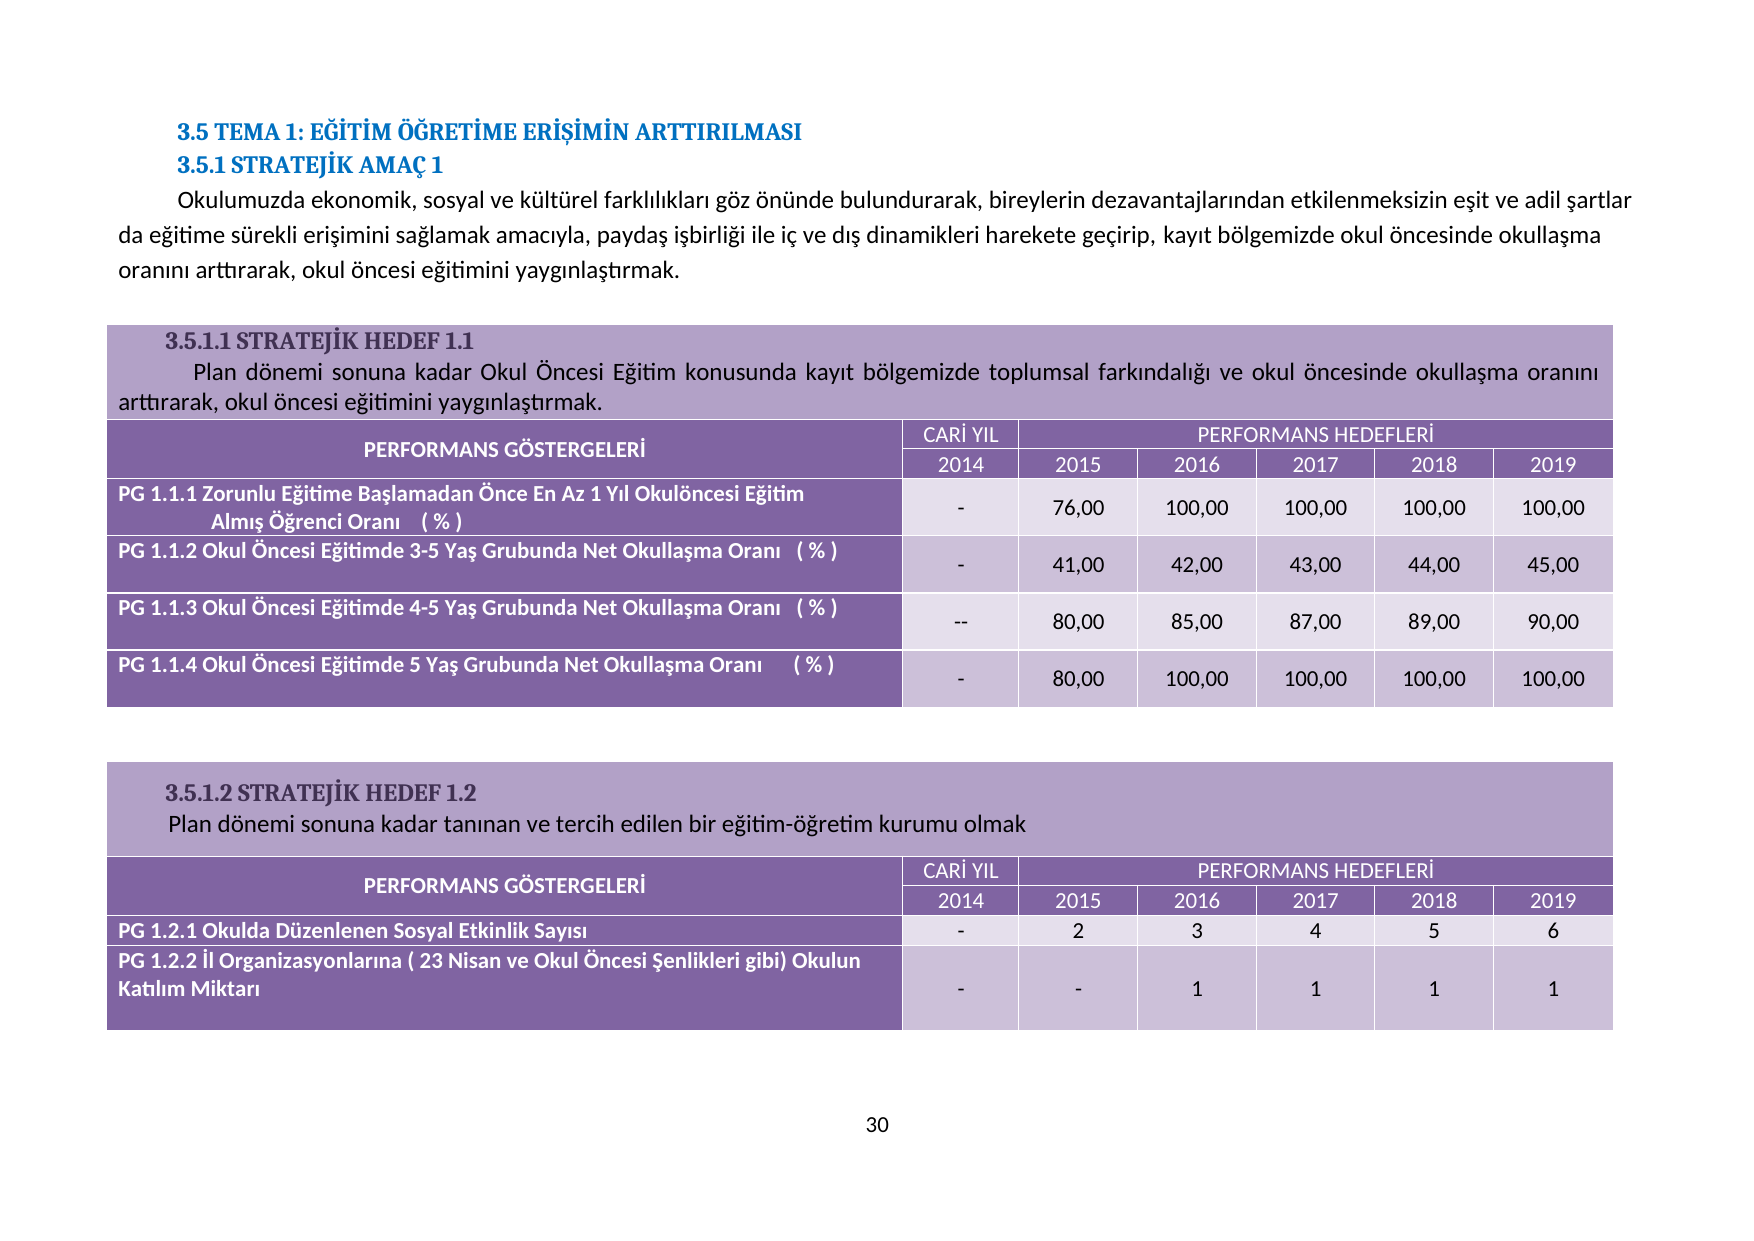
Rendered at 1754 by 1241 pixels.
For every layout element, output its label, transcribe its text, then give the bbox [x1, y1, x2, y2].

table_cell 2014 [903, 886, 1018, 915]
table_cell 100,00 [1138, 651, 1256, 707]
table_cell - [903, 536, 1018, 592]
table_cell 45,00 [1494, 536, 1613, 592]
table_cell PERFORMANS GÖSTERGELERİ [107, 857, 902, 915]
table_cell - [903, 479, 1018, 535]
table_cell 2018 [1375, 449, 1493, 478]
table_cell 42,00 [1138, 536, 1256, 592]
table_cell PERFORMANS GÖSTERGELERİ [107, 420, 902, 478]
table_cell PERFORMANS HEDEFLERİ [1019, 857, 1613, 885]
table_cell 2015 [1019, 449, 1137, 478]
table_cell 4 [1257, 916, 1374, 945]
table_cell 100,00 [1494, 651, 1613, 707]
table_cell 87,00 [1257, 594, 1374, 649]
table_cell CARİ YIL [903, 420, 1018, 448]
table_cell 1 [1375, 946, 1493, 1030]
table_cell PG 1.1.1 Zorunlu Eğitime Başlamadan Önce En Az 1 Yıl Okulöncesi Eğitim Almış Öğrenci Oranı ( % ) [107, 479, 902, 535]
table_cell 43,00 [1257, 536, 1374, 592]
table_cell - [1019, 946, 1137, 1030]
table_cell 100,00 [1494, 479, 1613, 535]
table_cell 90,00 [1494, 594, 1613, 649]
subtitle 3.5 TEMA 1: EĞİTİM ÖĞRETİME ERİŞİMİN ARTTIRILMASI [118, 118, 1636, 147]
table_cell 1 [1138, 946, 1256, 1030]
table_cell 89,00 [1375, 594, 1493, 649]
table_cell 2018 [1375, 886, 1493, 915]
table_cell 3 [1138, 916, 1256, 945]
table_cell 2016 [1138, 449, 1256, 478]
table_cell PG 1.1.3 Okul Öncesi Eğitimde 4-5 Yaş Grubunda Net Okullaşma Oranı ( % ) [107, 594, 902, 649]
table_cell PG 1.2.2 İl Organizasyonlarına ( 23 Nisan ve Okul Öncesi Şenlikleri gibi) Okulun Katılım Miktarı [107, 946, 902, 1030]
table_cell PG 1.1.2 Okul Öncesi Eğitimde 3-5 Yaş Grubunda Net Okullaşma Oranı ( % ) [107, 536, 902, 592]
table_cell 100,00 [1257, 651, 1374, 707]
table_cell 2 [1019, 916, 1137, 945]
table_cell -- [903, 594, 1018, 649]
table_cell 1 [1494, 946, 1613, 1030]
table_cell - [903, 651, 1018, 707]
table_cell 41,00 [1019, 536, 1137, 592]
table_cell PERFORMANS HEDEFLERİ [1019, 420, 1613, 448]
table_cell 80,00 [1019, 651, 1137, 707]
table_cell 2014 [903, 449, 1018, 478]
table_cell 76,00 [1019, 479, 1137, 535]
table_header 3.5.1.2 STRATEJİK HEDEF 1.2 Plan dönemi sonuna kadar tanınan ve tercih edilen bir eğitim-öğretim kurumu olmak [107, 762, 1613, 856]
table_cell CARİ YIL [903, 857, 1018, 885]
text Okulumuzda ekonomik, sosyal ve kültürel farklılıkları göz önünde bulundurarak, bireylerin dezavantajlarından etkilenmeksizin eşit ve adil şartlar da eğitime sürekli erişimini sağlamak amacıyla, paydaş işbirliği ile iç ve dış dinamikleri harekete geçirip, kayıt bölgemizde okul öncesinde okullaşma oranını arttırarak, okul öncesi eğitimini yaygınlaştırmak. [118, 184, 1636, 285]
table_cell 100,00 [1375, 479, 1493, 535]
table_header 3.5.1.1 STRATEJİK HEDEF 1.1 Plan dönemi sonuna kadar Okul Öncesi Eğitim konusunda kayıt bölgemizde toplumsal farkındalığı ve okul öncesinde okullaşma oranını arttırarak, okul öncesi eğitimini yaygınlaştırmak. [107, 325, 1613, 419]
table_cell - [903, 916, 1018, 945]
table_cell 2019 [1494, 886, 1613, 915]
table_cell PG 1.2.1 Okulda Düzenlenen Sosyal Etkinlik Sayısı [107, 916, 902, 945]
table_cell 5 [1375, 916, 1493, 945]
table_cell PG 1.1.4 Okul Öncesi Eğitimde 5 Yaş Grubunda Net Okullaşma Oranı ( % ) [107, 651, 902, 707]
table_cell 100,00 [1375, 651, 1493, 707]
table_cell 100,00 [1257, 479, 1374, 535]
table_cell 80,00 [1019, 594, 1137, 649]
table_cell 2017 [1257, 886, 1374, 915]
table_cell 2015 [1019, 886, 1137, 915]
subtitle 3.5.1 STRATEJİK AMAÇ 1 [118, 151, 1636, 180]
table_cell - [903, 946, 1018, 1030]
table_cell 2019 [1494, 449, 1613, 478]
table_cell 100,00 [1138, 479, 1256, 535]
table_cell 6 [1494, 916, 1613, 945]
table_cell 1 [1257, 946, 1374, 1030]
table_cell 44,00 [1375, 536, 1493, 592]
table_cell 2016 [1138, 886, 1256, 915]
table_cell 2017 [1257, 449, 1374, 478]
table_cell 85,00 [1138, 594, 1256, 649]
